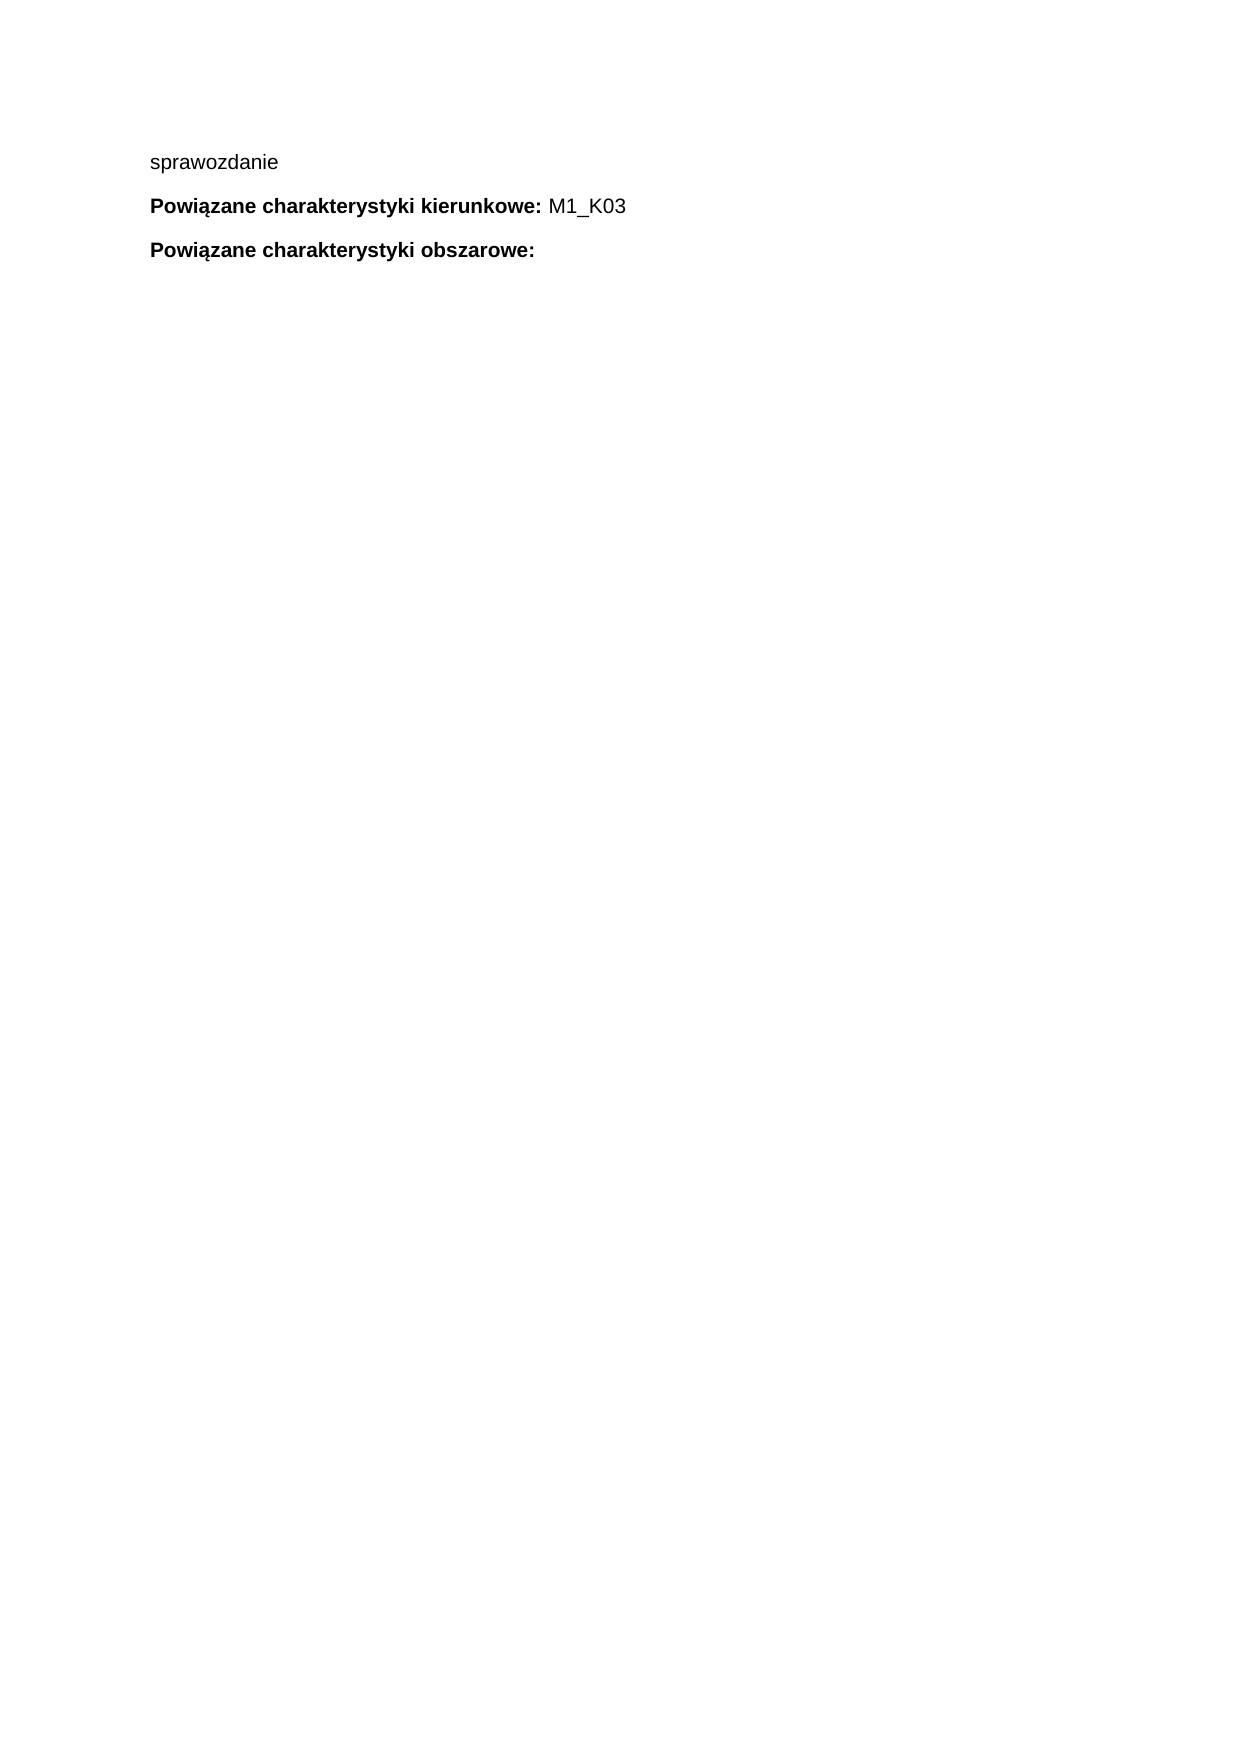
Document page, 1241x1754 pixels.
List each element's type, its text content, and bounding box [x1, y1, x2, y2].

text sprawozdanie [150, 150, 1090, 174]
text Powiązane charakterystyki obszarowe: [150, 237, 1090, 261]
text Powiązane charakterystyki kierunkowe: M1_K03 [150, 194, 1090, 218]
